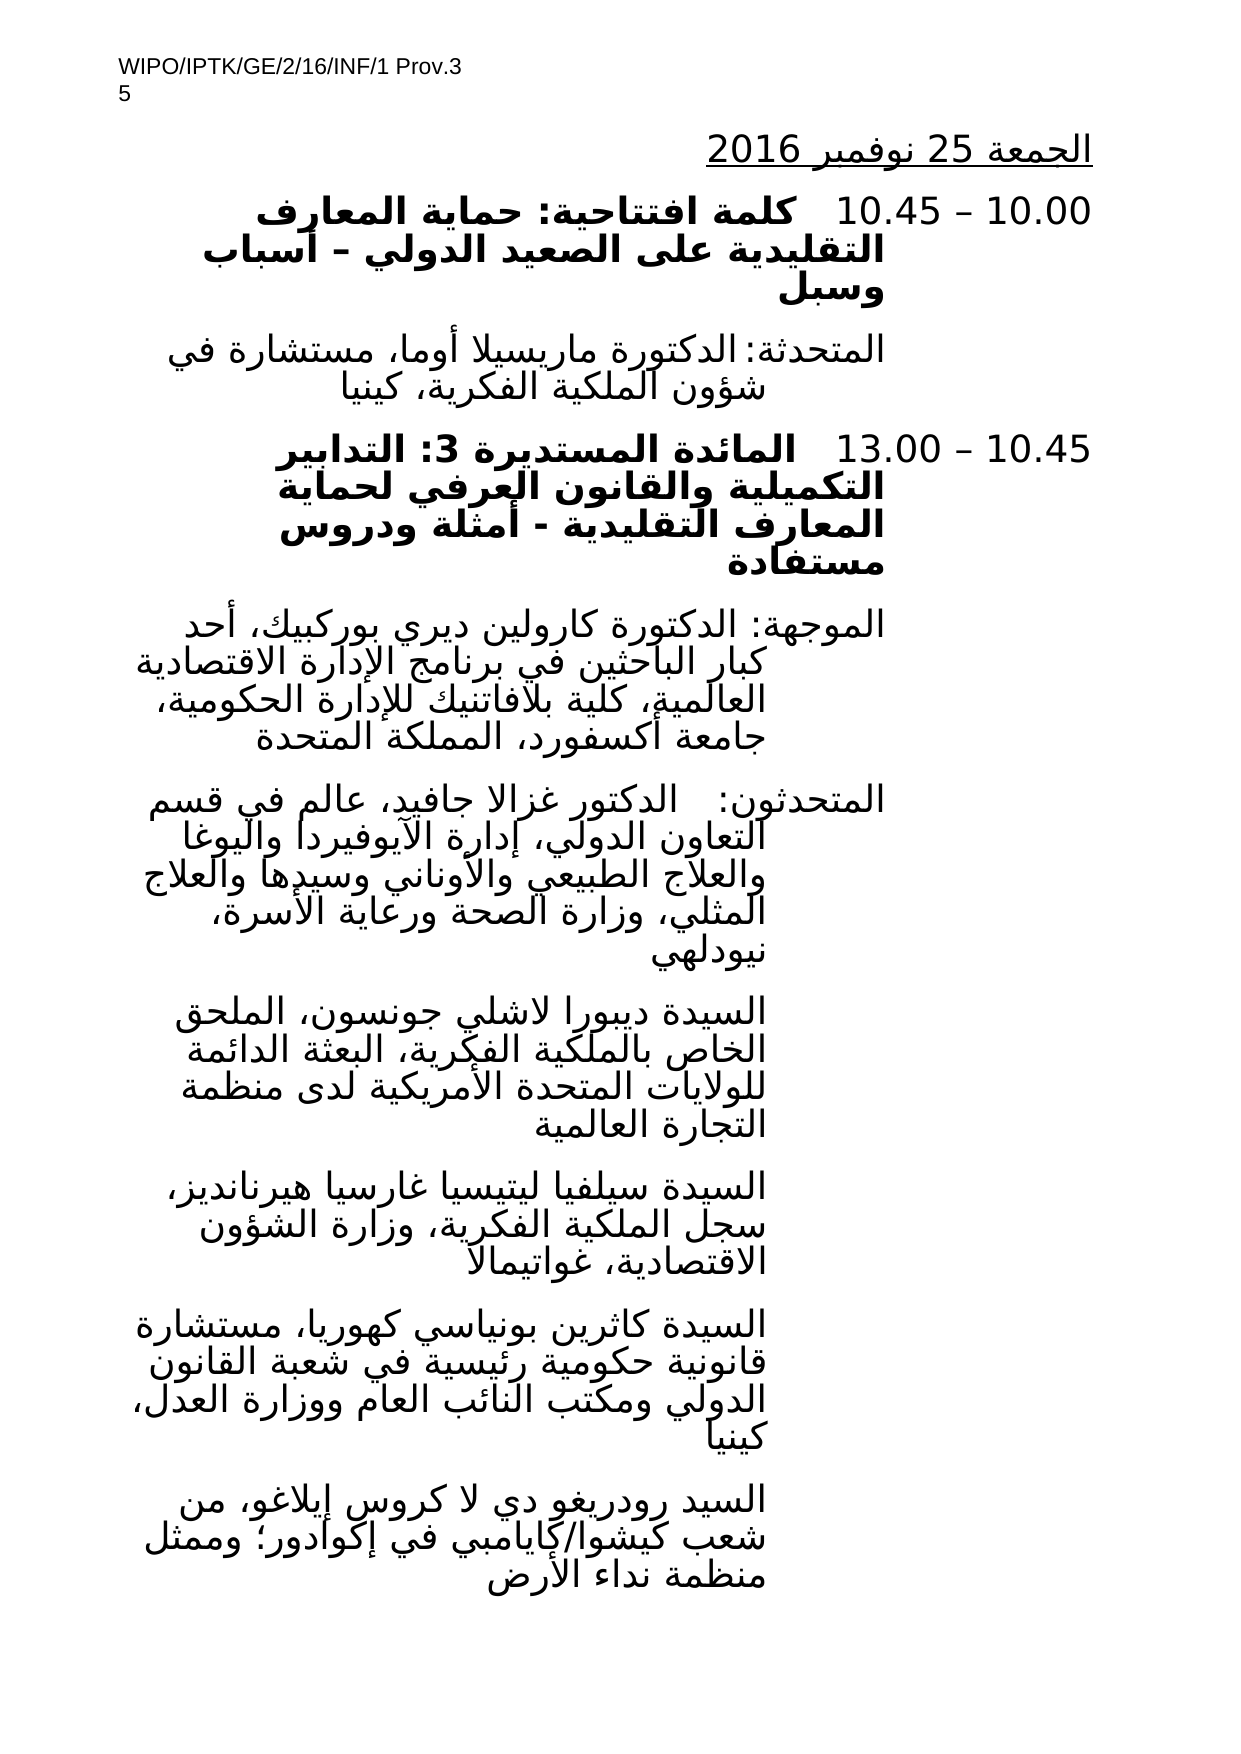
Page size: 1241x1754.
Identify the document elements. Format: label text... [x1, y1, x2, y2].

text السيدة ديبورا لاشلي جونسون، الملحق الخاص بالملكية الفكرية، البعثة الدائمة للولايات المتحدة الأمريكية لدى منظمة التجارة العالمية [118, 995, 768, 1145]
text المتحدثة: الدكتورة ماريسيلا أوما، مستشارة في شؤون الملكية الفكرية، كينيا [118, 332, 886, 407]
text السيدة سيلفيا ليتيسيا غارسيا هيرنانديز، سجل الملكية الفكرية، وزارة الشؤون الاقتصادية، غواتيمالا [118, 1170, 768, 1282]
text المتحدثون: الدكتور غزالا جافيد، عالم في قسم التعاون الدولي، إدارة الآيوفيردا واليوغا والعلاج الطبيعي والأوناني وسيدها والعلاج المثلي، وزارة الصحة ورعاية الأسرة، نيودلهي [118, 782, 886, 970]
text السيد رودريغو دي لا كروس إيلاغو، من شعب كيشوا/كايامبي في إكوادور؛ وممثل منظمة نداء الأرض [118, 1482, 768, 1595]
text 10.45 – 13.00 المائدة المستديرة 3: التدابير التكميلية والقانون العرفي لحماية المعارف التقليدية - أمثلة ودروس مستفادة [236, 432, 1092, 582]
text الموجهة: الدكتورة كارولين ديري بوركبيك، أحد كبار الباحثين في برنامج الإدارة الاقتصادية العالمية، كلية بلافاتنيك للإدارة الحكومية، جامعة أكسفورد، المملكة المتحدة [118, 607, 886, 757]
text السيدة كاثرين بونياسي كهوريا، مستشارة قانونية حكومية رئيسية في شعبة القانون الدولي ومكتب النائب العام ووزارة العدل، كينيا [118, 1307, 768, 1457]
text 10.00 – 10.45 كلمة افتتاحية: حماية المعارف التقليدية على الصعيد الدولي – أسباب وسبل [118, 195, 1092, 307]
text الجمعة 25 نوفمبر 2016 [118, 132, 1092, 170]
